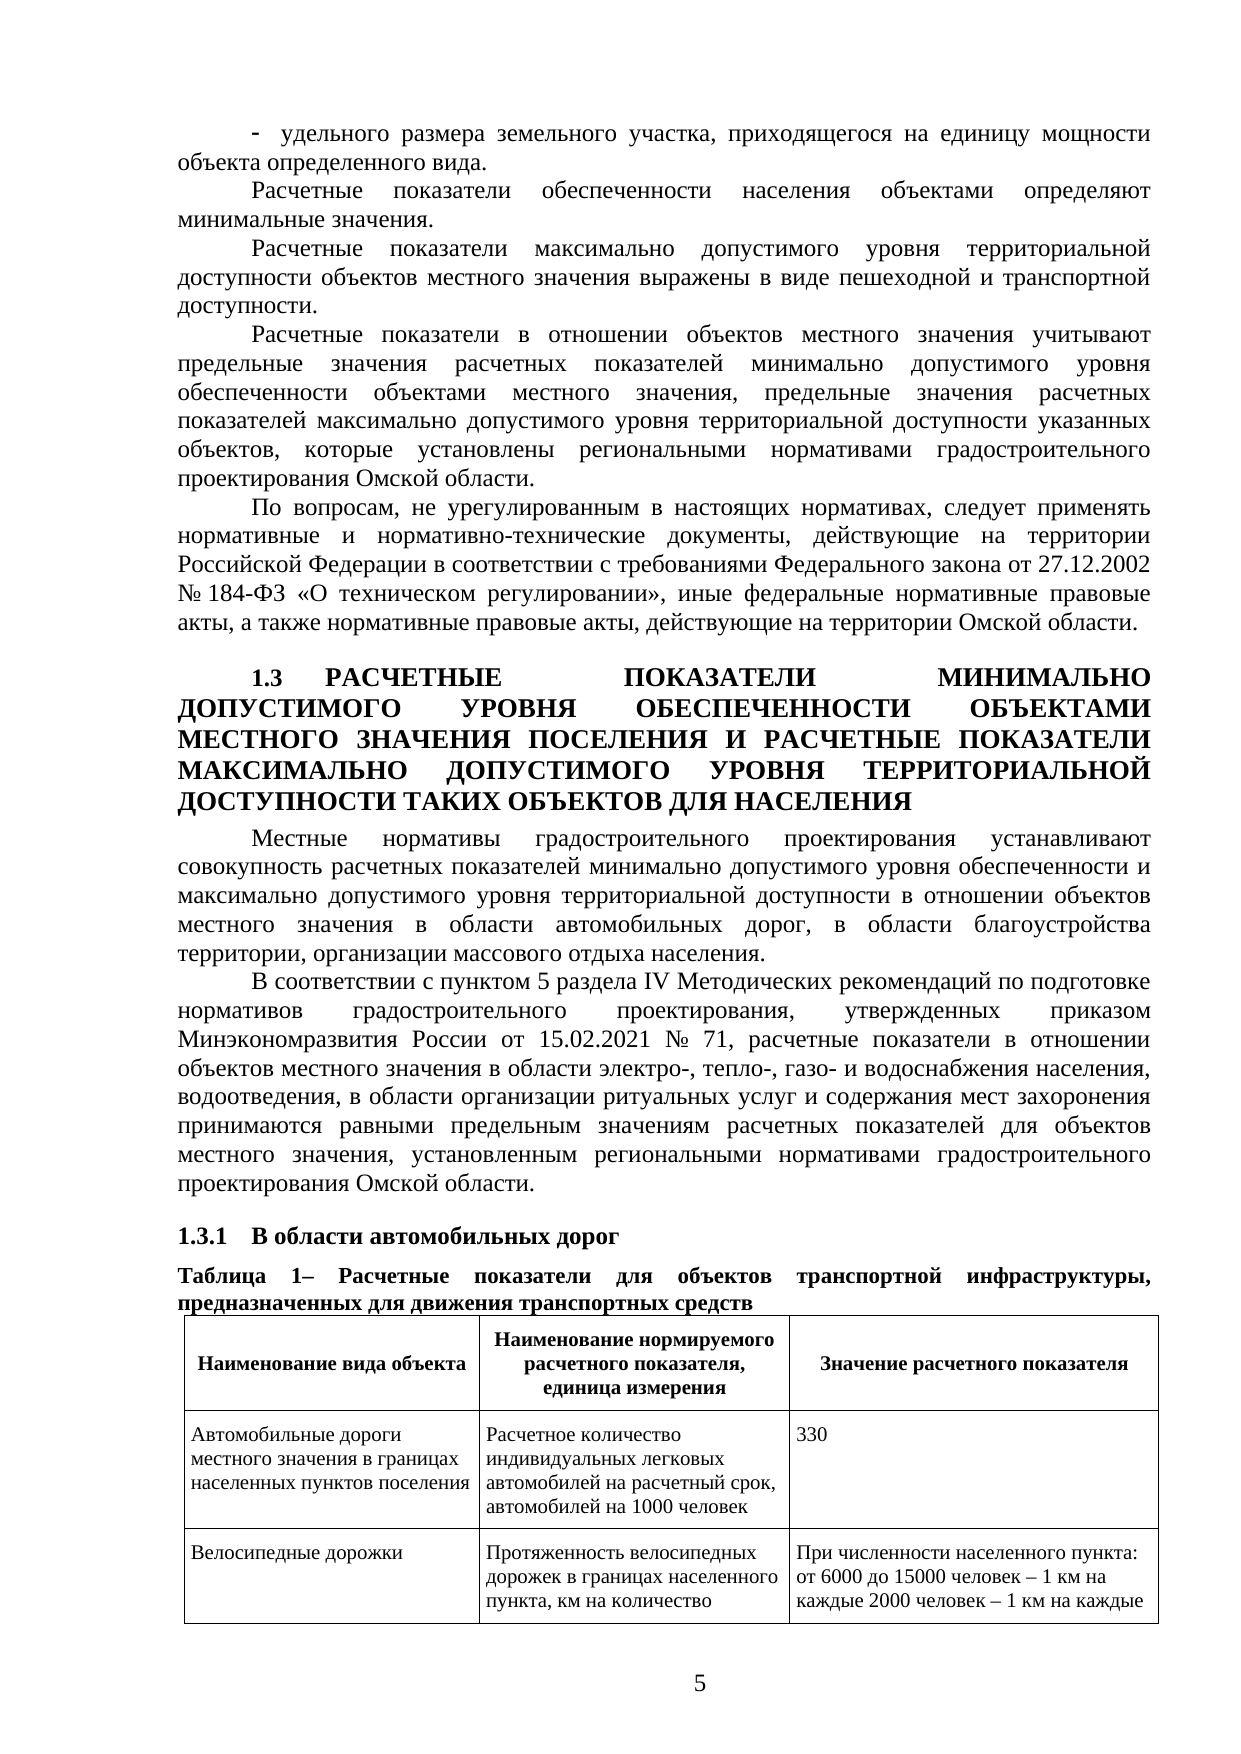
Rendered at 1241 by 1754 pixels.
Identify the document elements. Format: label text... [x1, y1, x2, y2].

table_header Наименование вида объекта [185, 1316, 479, 1410]
text Расчетные показатели максимально допустимого уровня территориальной доступности объектов местного значения выражены в виде пешеходной и транспортной доступности. [177, 233, 1152, 319]
table_header Наименование нормируемого расчетного показателя, единица измерения [480, 1316, 789, 1410]
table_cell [790, 1529, 1158, 1623]
text По вопросам, не урегулированным в настоящих нормативах, следует применять нормативные и нормативно-технические документы, действующие на территории Российской Федерации в соответствии с требованиями Федерального закона от 27.12.2002 № 184-ФЗ «О техническом регулировании», иные федеральные нормативные правовые акты, а также нормативные правовые акты, действующие на территории Омской области. [177, 492, 1152, 636]
text В соответствии с пунктом 5 раздела IV Методических рекомендаций по подготовке нормативов градостроительного проектирования, утвержденных приказом Минэкономразвития России от 15.02.2021 № 71, расчетные показатели в отношении объектов местного значения в области электро-, тепло-, газо- и водоснабжения населения, водоотведения, в области организации ритуальных услуг и содержания мест захоронения принимаются равными предельным значениям расчетных показателей для объектов местного значения, установленным региональными нормативами градостроительного проектирования Омской области. [177, 966, 1152, 1196]
list удельного размера земельного участка, приходящегося на единицу мощности объекта определенного вида. [177, 118, 1152, 176]
text Таблица 1– Расчетные показатели для объектов транспортной инфраструктуры, предназначенных для движения транспортных средств [177, 1263, 1152, 1315]
table_cell Расчетное количество индивидуальных легковых автомобилей на расчетный срок, автомобилей на 1000 человек [480, 1411, 789, 1528]
text Расчетные показатели в отношении объектов местного значения учитывают предельные значения расчетных показателей минимально допустимого уровня обеспеченности объектами местного значения, предельные значения расчетных показателей максимально допустимого уровня территориальной доступности указанных объектов, которые установлены региональными нормативами градостроительного проектирования Омской области. [177, 319, 1152, 492]
table_cell 330 [790, 1411, 1158, 1528]
subtitle В области автомобильных дорог [177, 1221, 1152, 1250]
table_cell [480, 1529, 789, 1623]
subtitle РАСЧЕТНЫЕ ПОКАЗАТЕЛИ МИНИМАЛЬНО ДОПУСТИМОГО УРОВНЯ ОБЕСПЕЧЕННОСТИ ОБЪЕКТАМИ МЕСТНОГО ЗНАЧЕНИЯ ПОСЕЛЕНИЯ И РАСЧЕТНЫЕ ПОКАЗАТЕЛИ МАКСИМАЛЬНО ДОПУСТИМОГО УРОВНЯ ТЕРРИТОРИАЛЬНОЙ ДОСТУПНОСТИ ТАКИХ ОБЪЕКТОВ ДЛЯ НАСЕЛЕНИЯ [177, 661, 1152, 816]
table_cell Велосипедные дорожки [185, 1529, 479, 1623]
table_cell Автомобильные дороги местного значения в границах населенных пунктов поселения [185, 1411, 479, 1528]
text Расчетные показатели обеспеченности населения объектами определяют минимальные значения. [177, 176, 1152, 233]
text Местные нормативы градостроительного проектирования устанавливают совокупность расчетных показателей минимально допустимого уровня обеспеченности и максимально допустимого уровня территориальной доступности в отношении объектов местного значения в области автомобильных дорог, в области благоустройства территории, организации массового отдыха населения. [177, 823, 1152, 966]
table_header Значение расчетного показателя [790, 1316, 1158, 1410]
